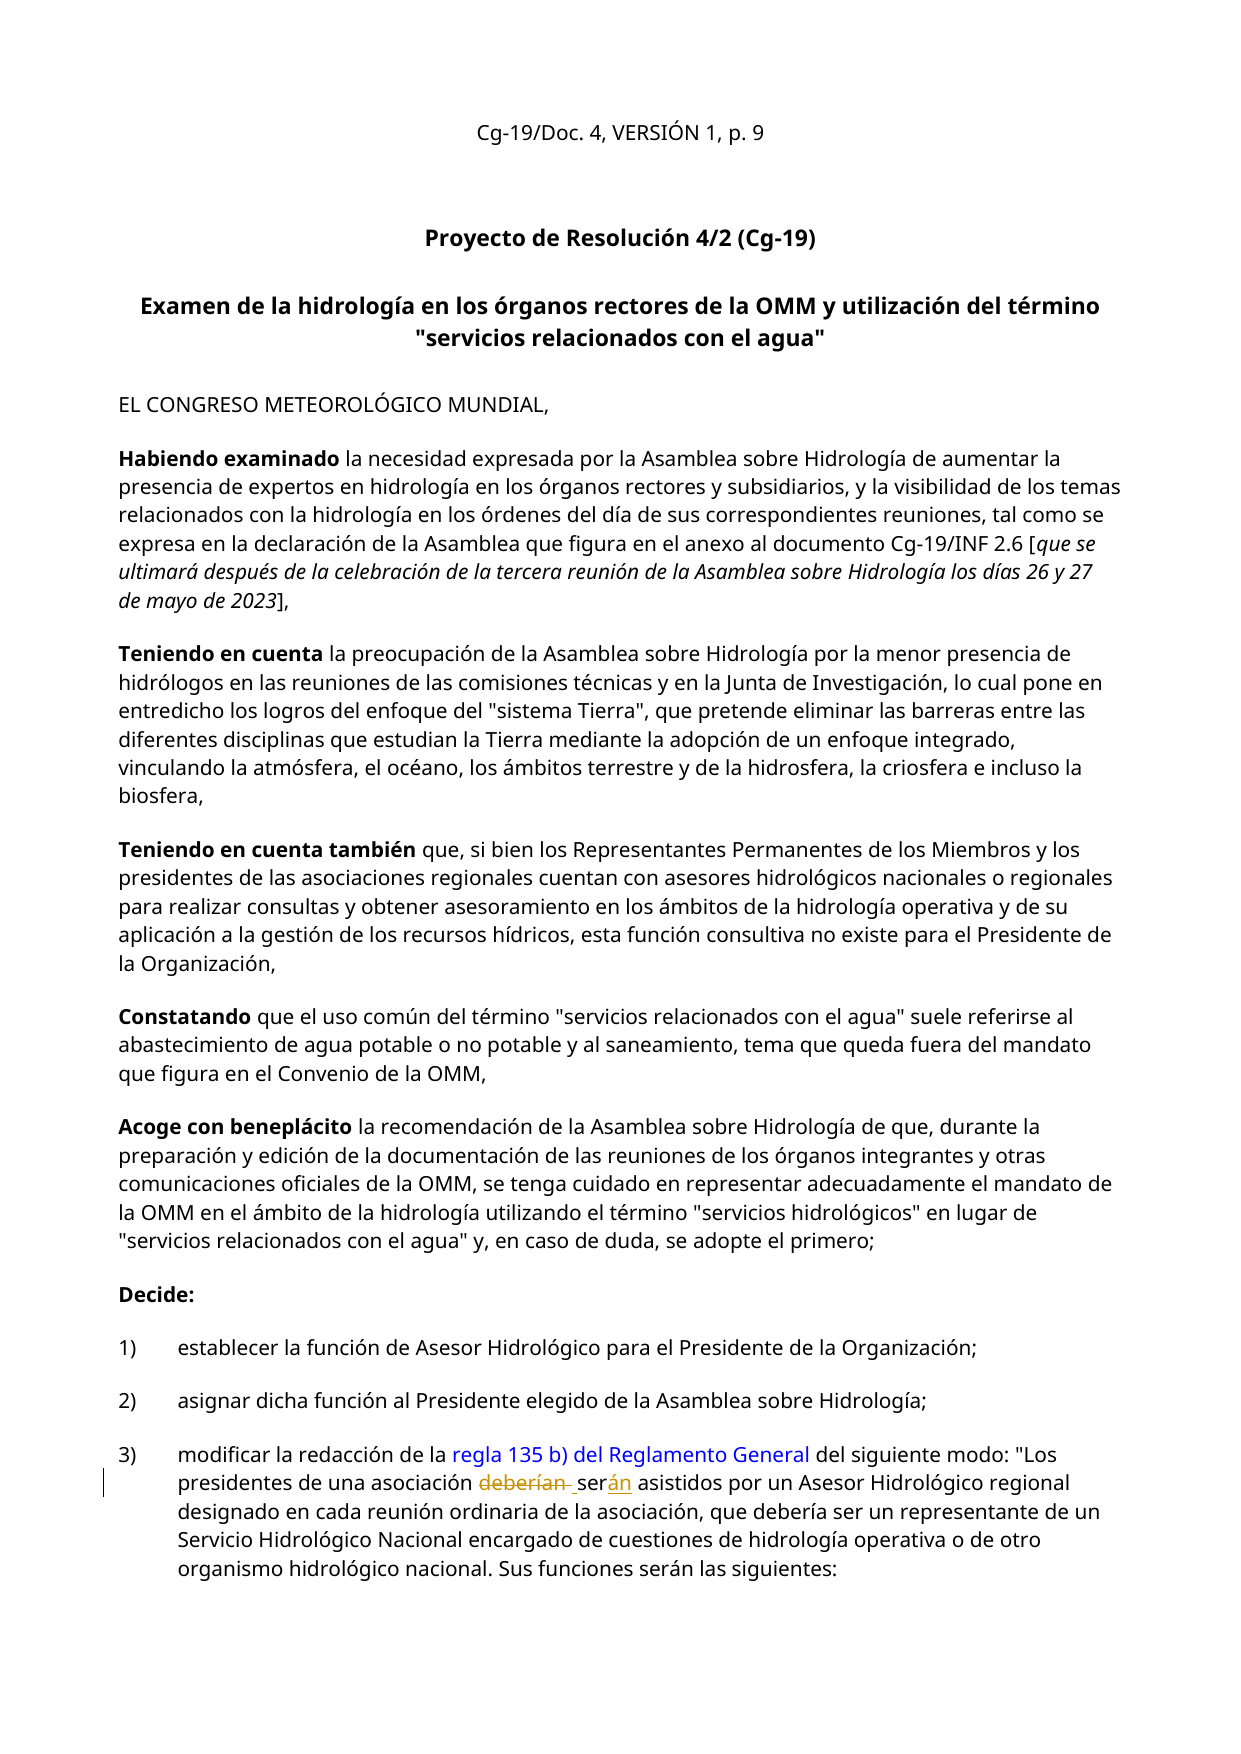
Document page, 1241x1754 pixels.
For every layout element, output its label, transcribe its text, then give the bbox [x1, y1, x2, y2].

text Decide: [118, 1280, 1122, 1308]
subtitle Proyecto de Resolución 4/2 (Cg-19) [118, 222, 1122, 253]
text EL CONGRESO METEOROLÓGICO MUNDIAL, [118, 390, 1122, 419]
text Habiendo examinado la necesidad expresada por la Asamblea sobre Hidrología de aumentar la presencia de expertos en hidrología en los órganos rectores y subsidiarios, y la visibilidad de los temas relacionados con la hidrología en los órdenes del día de sus correspondientes reuniones, tal como se expresa en la declaración de la Asamblea que figura en el anexo al documento Cg-19/INF 2.6 [que se ultimará después de la celebración de la tercera reunión de la Asamblea sobre Hidrología los días 26 y 27 de mayo de 2023], [118, 444, 1122, 614]
text Teniendo en cuenta la preocupación de la Asamblea sobre Hidrología por la menor presencia de hidrólogos en las reuniones de las comisiones técnicas y en la Junta de Investigación, lo cual pone en entredicho los logros del enfoque del "sistema Tierra", que pretende eliminar las barreras entre las diferentes disciplinas que estudian la Tierra mediante la adopción de un enfoque integrado, vinculando la atmósfera, el océano, los ámbitos terrestre y de la hidrosfera, la criosfera e incluso la biosfera, [118, 639, 1122, 810]
text Acoge con beneplácito la recomendación de la Asamblea sobre Hidrología de que, durante la preparación y edición de la documentación de las reuniones de los órganos integrantes y otras comunicaciones oficiales de la OMM, se tenga cuidado en representar adecuadamente el mandato de la OMM en el ámbito de la hidrología utilizando el término "servicios hidrológicos" en lugar de "servicios relacionados con el agua" y, en caso de duda, se adopte el primero; [118, 1112, 1122, 1255]
subtitle Examen de la hidrología en los órganos rectores de la OMM y utilización del término "servicios relacionados con el agua" [118, 290, 1122, 353]
text 2) asignar dicha función al Presidente elegido de la Asamblea sobre Hidrología; [118, 1387, 1122, 1415]
text Constatando que el uso común del término "servicios relacionados con el agua" suele referirse al abastecimiento de agua potable o no potable y al saneamiento, tema que queda fuera del mandato que figura en el Convenio de la OMM, [118, 1002, 1122, 1087]
text 3) modificar la redacción de la regla 135 b) del Reglamento General del siguiente modo: "Los presidentes de una asociación ser asistidos por un Asesor Hidrológico regional designado en cada reunión ordinaria de la asociación, que debería ser un representante de un Servicio Hidrológico Nacional encargado de cuestiones de hidrología operativa o de otro organismo hidrológico nacional. Sus funciones serán las siguientes: [118, 1440, 1122, 1582]
text 1) establecer la función de Asesor Hidrológico para el Presidente de la Organización; [118, 1333, 1122, 1362]
text Teniendo en cuenta también que, si bien los Representantes Permanentes de los Miembros y los presidentes de las asociaciones regionales cuentan con asesores hidrológicos nacionales o regionales para realizar consultas y obtener asesoramiento en los ámbitos de la hidrología operativa y de su aplicación a la gestión de los recursos hídricos, esta función consultiva no existe para el Presidente de la Organización, [118, 835, 1122, 977]
